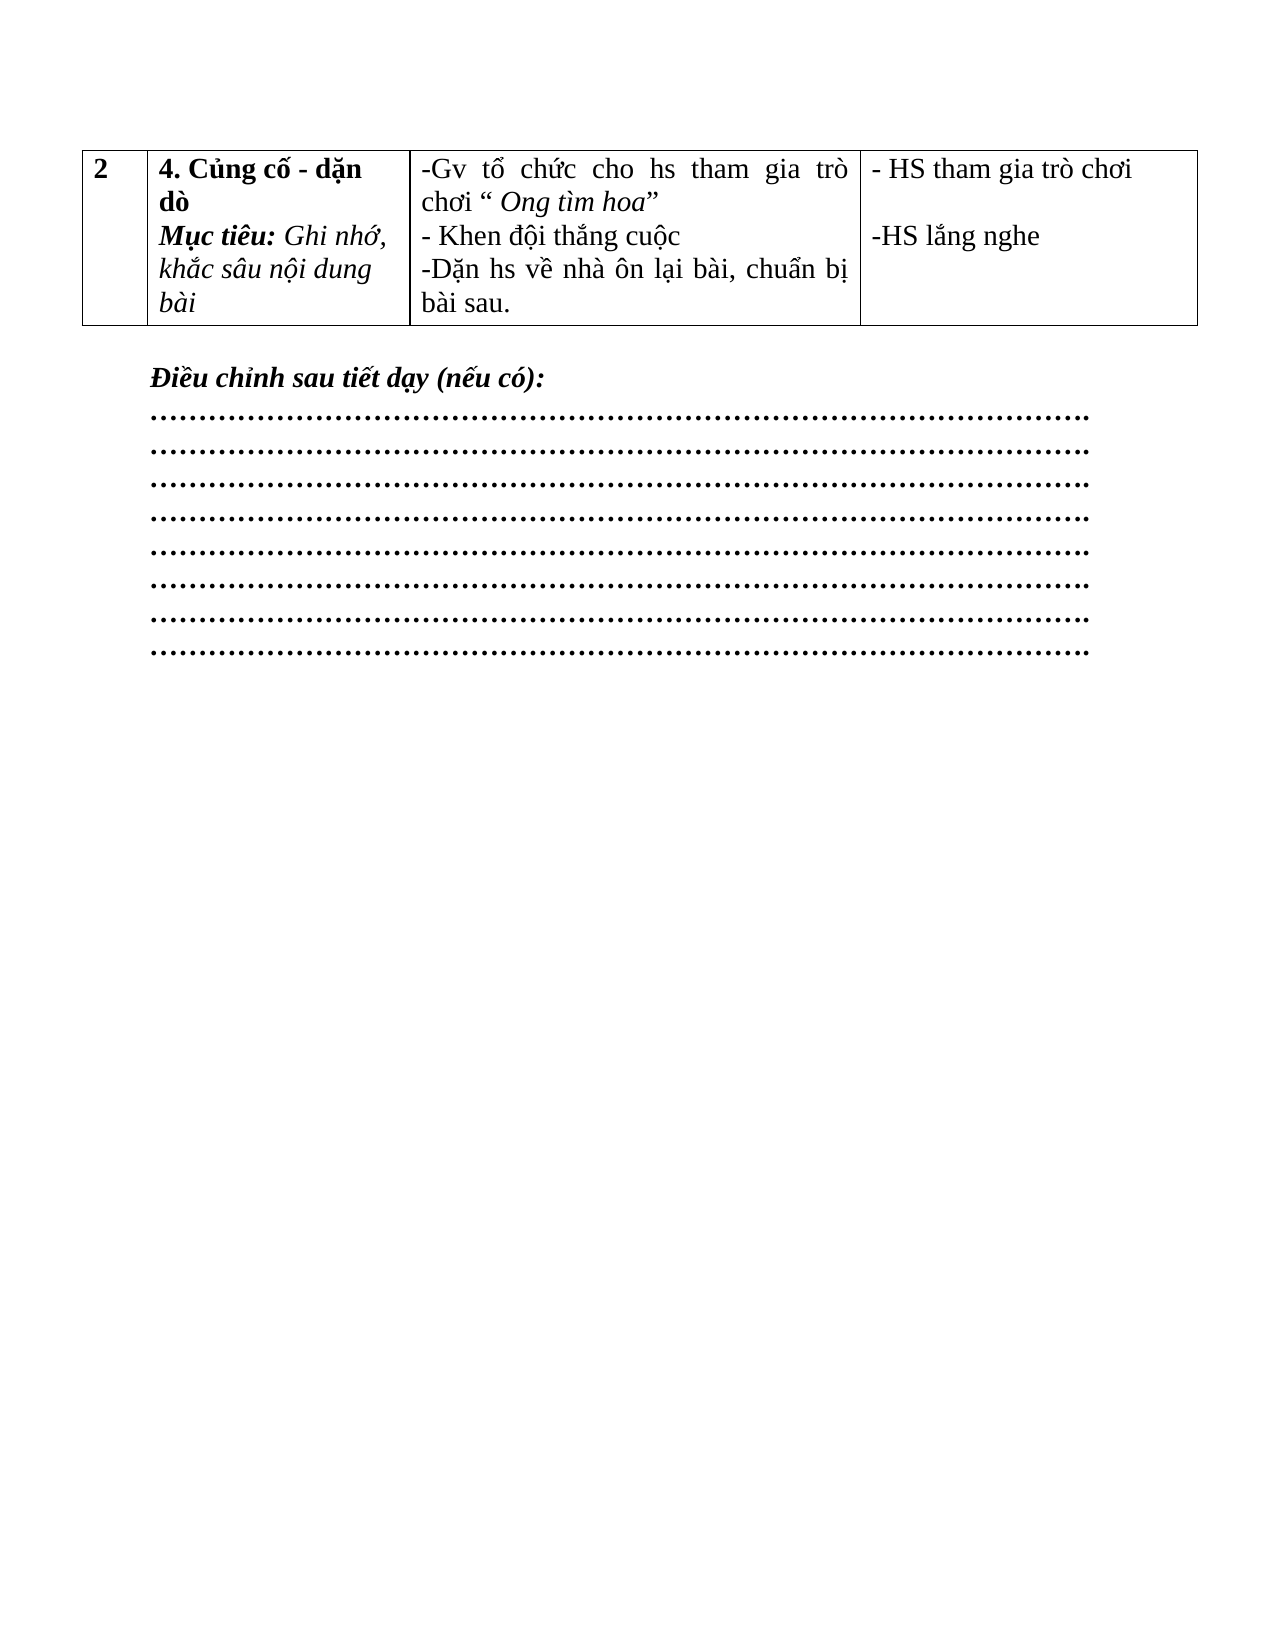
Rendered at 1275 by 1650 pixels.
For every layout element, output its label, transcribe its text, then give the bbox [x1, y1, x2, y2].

text ……………………………………………………………………………………. [150, 595, 1125, 628]
text ……………………………………………………………………………………. [150, 461, 1125, 494]
text ……………………………………………………………………………………. [150, 427, 1125, 461]
table_cell 2 [83, 151, 147, 325]
text Điều chỉnh sau tiết dạy (nếu có): [150, 360, 1125, 393]
table_cell 4. Củng cố - dặn dò Mục tiêu: Ghi nhớ, khắc sâu nội dung bài [148, 151, 409, 325]
table_cell - HS tham gia trò chơi -HS lắng nghe [861, 151, 1197, 325]
table_cell -Gv tổ chức cho hs tham gia trò chơi “ Ong tìm hoa” - Khen đội thắng cuộc -Dặn hs về nhà ôn lại bài, chuẩn bị bài sau. [411, 151, 860, 325]
text ……………………………………………………………………………………. [150, 628, 1125, 662]
text ……………………………………………………………………………………. [150, 561, 1125, 595]
text ……………………………………………………………………………………. [150, 494, 1125, 528]
text ……………………………………………………………………………………. [150, 393, 1125, 427]
text ……………………………………………………………………………………. [150, 528, 1125, 561]
